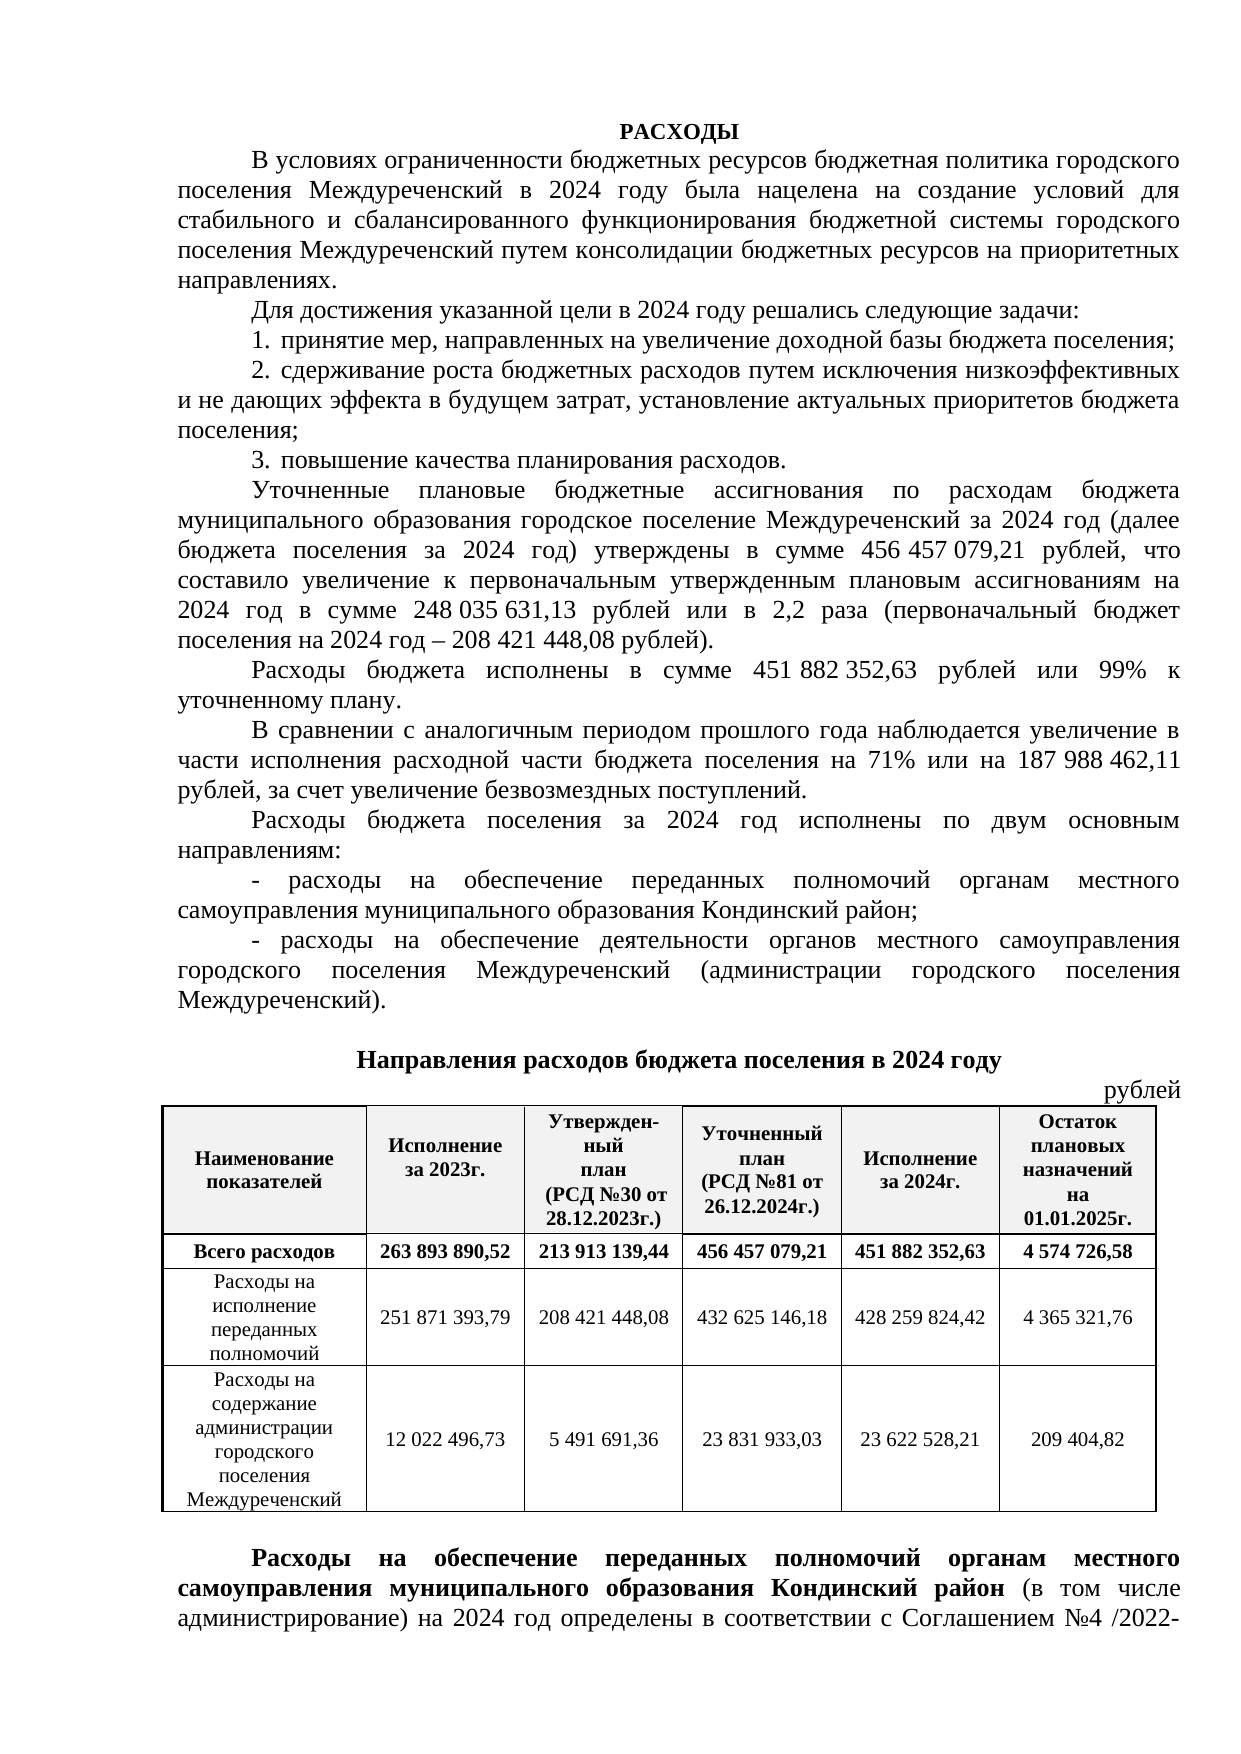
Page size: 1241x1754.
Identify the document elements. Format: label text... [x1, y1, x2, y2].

table_cell 4 365 321,76 [1000, 1269, 1155, 1365]
text - расходы на обеспечение переданных полномочий органам местного самоуправления муниципального образования Кондинский район; [177, 864, 1181, 924]
table_cell Расходы на исполнение переданных полномочий [164, 1269, 366, 1365]
text РАСХОДЫ [177, 118, 1181, 144]
table_cell 209 404,82 [1000, 1366, 1155, 1511]
table_header Исполнение за 2024г. [842, 1107, 999, 1232]
table_cell Расходы на содержание администрации городского поселения Междуреченский [164, 1366, 366, 1511]
text рублей [177, 1074, 1181, 1104]
table_cell 4 574 726,58 [1000, 1235, 1155, 1268]
table_cell Всего расходов [164, 1235, 366, 1268]
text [177, 1542, 1181, 1632]
table_cell 428 259 824,42 [842, 1269, 999, 1365]
table_header Утвержден-ный план (РСД №30 от 28.12.2023г.) [525, 1106, 682, 1232]
text В сравнении с аналогичным периодом прошлого года наблюдается увеличение в части исполнения расходной части бюджета поселения на 71% или на 187 988 462,11 рублей, за счет увеличение безвозмездных поступлений. [177, 714, 1181, 804]
text Направления расходов бюджета поселения в 2024 году [177, 1044, 1181, 1074]
table_header Уточненный план (РСД №81 от 26.12.2024г.) [683, 1107, 841, 1232]
text - расходы на обеспечение деятельности органов местного самоуправления городского поселения Междуреченский (администрации городского поселения Междуреченский). [177, 924, 1181, 1014]
text Расходы бюджета исполнены в сумме 451 882 352,63 рублей или 99% к уточненному плану. [177, 654, 1181, 714]
table_cell 5 491 691,36 [525, 1366, 682, 1511]
table_header Наименование показателей [164, 1107, 366, 1232]
table_cell 432 625 146,18 [683, 1269, 841, 1365]
table_cell 23 622 528,21 [842, 1366, 999, 1511]
table_cell 213 913 139,44 [525, 1234, 682, 1268]
table_header Исполнение за 2023г. [367, 1106, 524, 1232]
text Расходы бюджета поселения за 2024 год исполнены по двум основным направлениям: [177, 804, 1181, 864]
table_cell 456 457 079,21 [683, 1235, 841, 1268]
table_cell 208 421 448,08 [525, 1269, 682, 1365]
text Уточненные плановые бюджетные ассигнования по расходам бюджета муниципального образования городское поселение Междуреченский за 2024 год (далее бюджета поселения за 2024 год) утверждены в сумме 456 457 079,21 рублей, что составило увеличение к первоначальным утвержденным плановым ассигнованиям на 2024 год в сумме 248 035 631,13 рублей или в 2,2 раза (первоначальный бюджет поселения на 2024 год – 208 421 448,08 рублей). [177, 474, 1181, 654]
list сдерживание роста бюджетных расходов путем исключения низкоэффективных и не дающих эффекта в будущем затрат, установление актуальных приоритетов бюджета поселения; [177, 354, 1181, 444]
text Для достижения указанной цели в 2024 году решались следующие задачи: [177, 294, 1181, 324]
table_cell 451 882 352,63 [842, 1235, 999, 1268]
list принятие мер, направленных на увеличение доходной базы бюджета поселения; [177, 324, 1181, 354]
text В условиях ограниченности бюджетных ресурсов бюджетная политика городского поселения Междуреченский в 2024 году была нацелена на создание условий для стабильного и сбалансированного функционирования бюджетной системы городского поселения Междуреченский путем консолидации бюджетных ресурсов на приоритетных направлениях. [177, 144, 1181, 294]
table_cell 263 893 890,52 [367, 1234, 524, 1268]
table_header Остаток плановых назначений на 01.01.2025г. [1000, 1107, 1155, 1232]
table_cell 23 831 933,03 [683, 1366, 841, 1511]
list повышение качества планирования расходов. [177, 444, 1181, 474]
table_cell 251 871 393,79 [367, 1269, 524, 1365]
table_cell 12 022 496,73 [367, 1366, 524, 1511]
